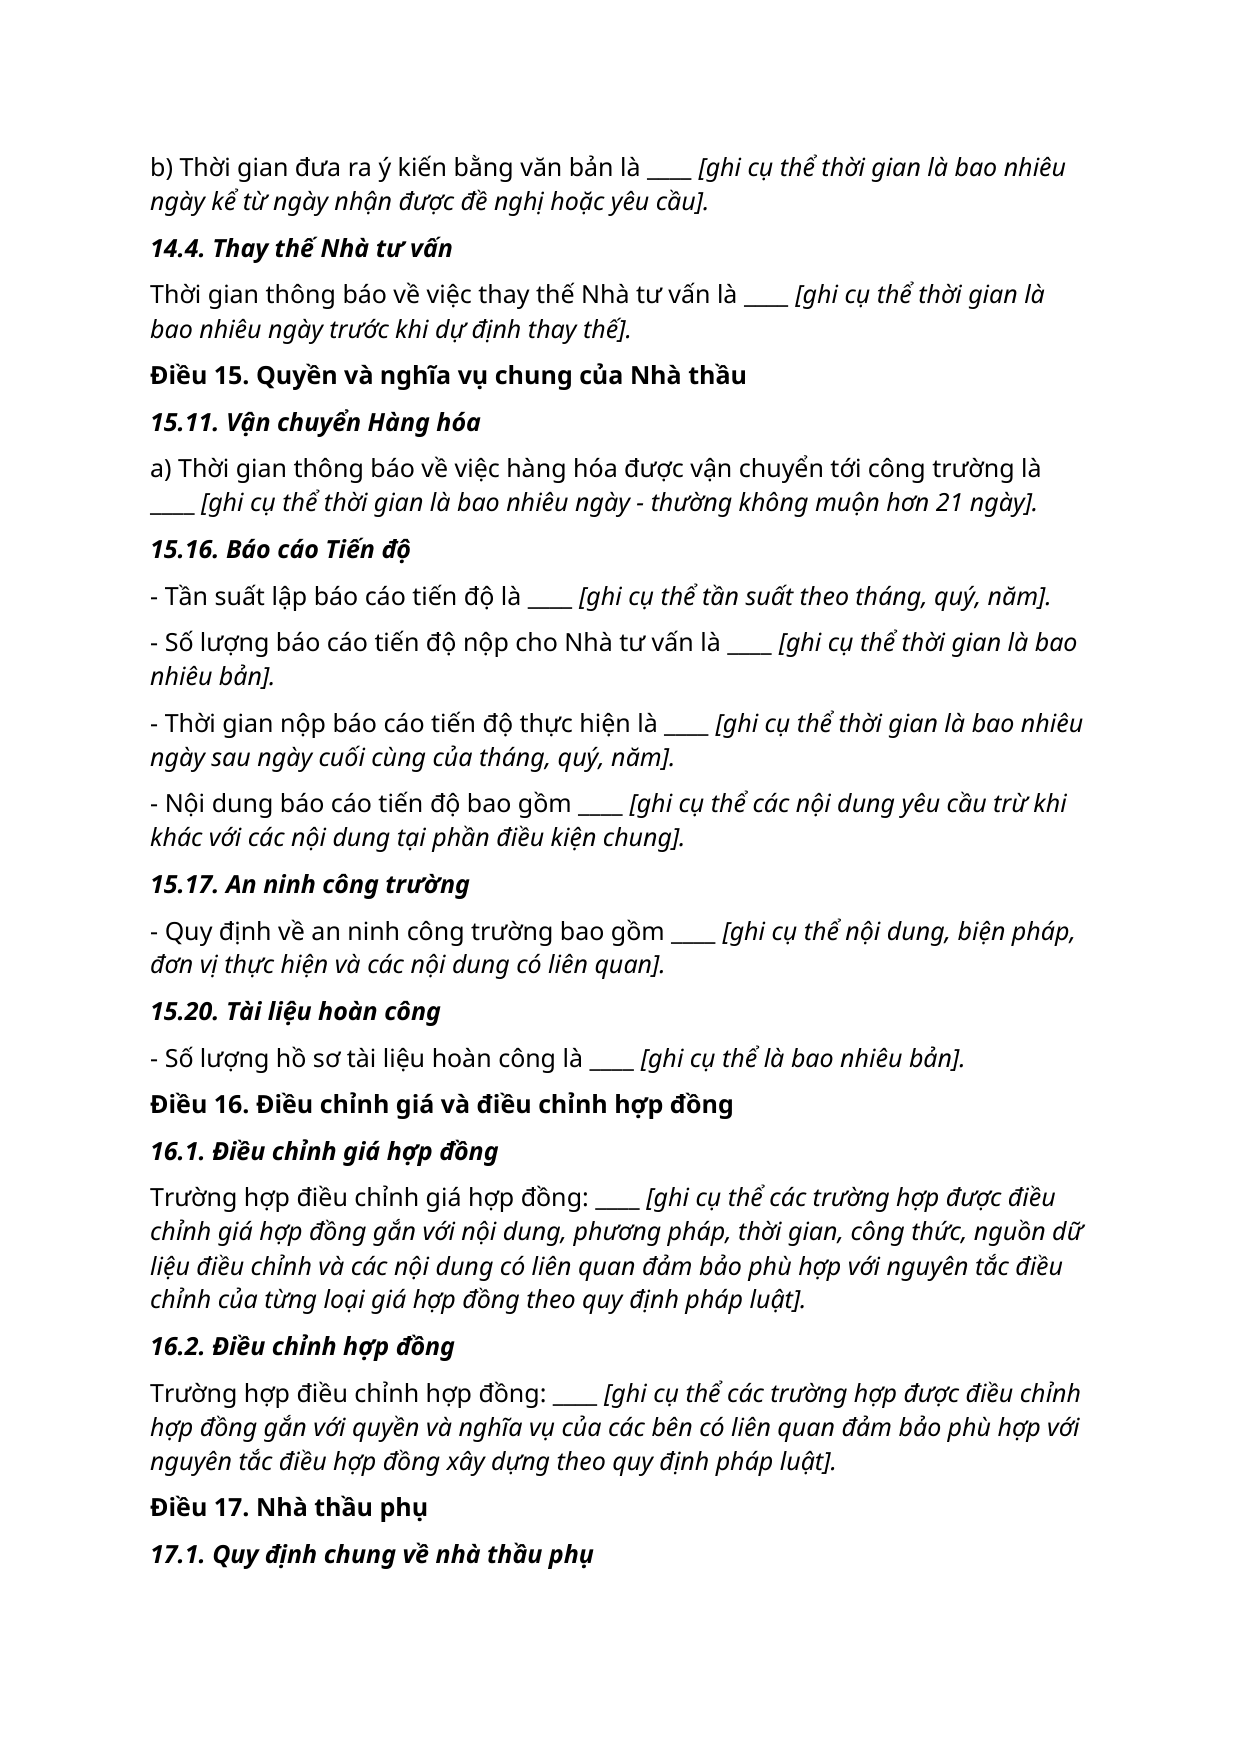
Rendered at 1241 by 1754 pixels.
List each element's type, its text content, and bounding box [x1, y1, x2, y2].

text 15.17. An ninh công trường [150, 867, 1090, 901]
text Điều 15. Quyền và nghĩa vụ chung của Nhà thầu [150, 358, 1090, 392]
text Trường hợp điều chỉnh hợp đồng: ____ [ghi cụ thể các trường hợp được điều chỉnh hợp đồng gắn với quyền và nghĩa vụ của các bên có liên quan đảm bảo phù hợp với nguyên tắc điều hợp đồng xây dựng theo quy định pháp luật]. [150, 1375, 1090, 1477]
text - Nội dung báo cáo tiến độ bao gồm ____ [ghi cụ thể các nội dung yêu cầu trừ khi khác với các nội dung tại phần điều kiện chung]. [150, 786, 1090, 854]
text 14.4. Thay thế Nhà tư vấn [150, 231, 1090, 265]
text 16.2. Điều chỉnh hợp đồng [150, 1329, 1090, 1363]
text Thời gian thông báo về việc thay thế Nhà tư vấn là ____ [ghi cụ thể thời gian là bao nhiêu ngày trước khi dự định thay thế]. [150, 277, 1090, 345]
text - Thời gian nộp báo cáo tiến độ thực hiện là ____ [ghi cụ thể thời gian là bao nhiêu ngày sau ngày cuối cùng của tháng, quý, năm]. [150, 705, 1090, 773]
text 16.1. Điều chỉnh giá hợp đồng [150, 1133, 1090, 1167]
text - Số lượng hồ sơ tài liệu hoàn công là ____ [ghi cụ thể là bao nhiêu bản]. [150, 1040, 1090, 1074]
text b) Thời gian đưa ra ý kiến bằng văn bản là ____ [ghi cụ thể thời gian là bao nhiêu ngày kể từ ngày nhận được đề nghị hoặc yêu cầu]. [150, 150, 1090, 218]
text - Quy định về an ninh công trường bao gồm ____ [ghi cụ thể nội dung, biện pháp, đơn vị thực hiện và các nội dung có liên quan]. [150, 913, 1090, 981]
text 15.20. Tài liệu hoàn công [150, 994, 1090, 1028]
text Trường hợp điều chỉnh giá hợp đồng: ____ [ghi cụ thể các trường hợp được điều chỉnh giá hợp đồng gắn với nội dung, phương pháp, thời gian, công thức, nguồn dữ liệu điều chỉnh và các nội dung có liên quan đảm bảo phù hợp với nguyên tắc điều chỉnh của từng loại giá hợp đồng theo quy định pháp luật]. [150, 1180, 1090, 1316]
text 15.11. Vận chuyển Hàng hóa [150, 404, 1090, 438]
text a) Thời gian thông báo về việc hàng hóa được vận chuyển tới công trường là ____ [ghi cụ thể thời gian là bao nhiêu ngày - thường không muộn hơn 21 ngày]. [150, 451, 1090, 519]
text - Tần suất lập báo cáo tiến độ là ____ [ghi cụ thể tần suất theo tháng, quý, năm]. [150, 578, 1090, 612]
text Điều 17. Nhà thầu phụ [150, 1490, 1090, 1524]
text Điều 16. Điều chỉnh giá và điều chỉnh hợp đồng [150, 1087, 1090, 1121]
text - Số lượng báo cáo tiến độ nộp cho Nhà tư vấn là ____ [ghi cụ thể thời gian là bao nhiêu bản]. [150, 625, 1090, 693]
text 15.16. Báo cáo Tiến độ [150, 532, 1090, 566]
text 17.1. Quy định chung về nhà thầu phụ [150, 1537, 1090, 1571]
